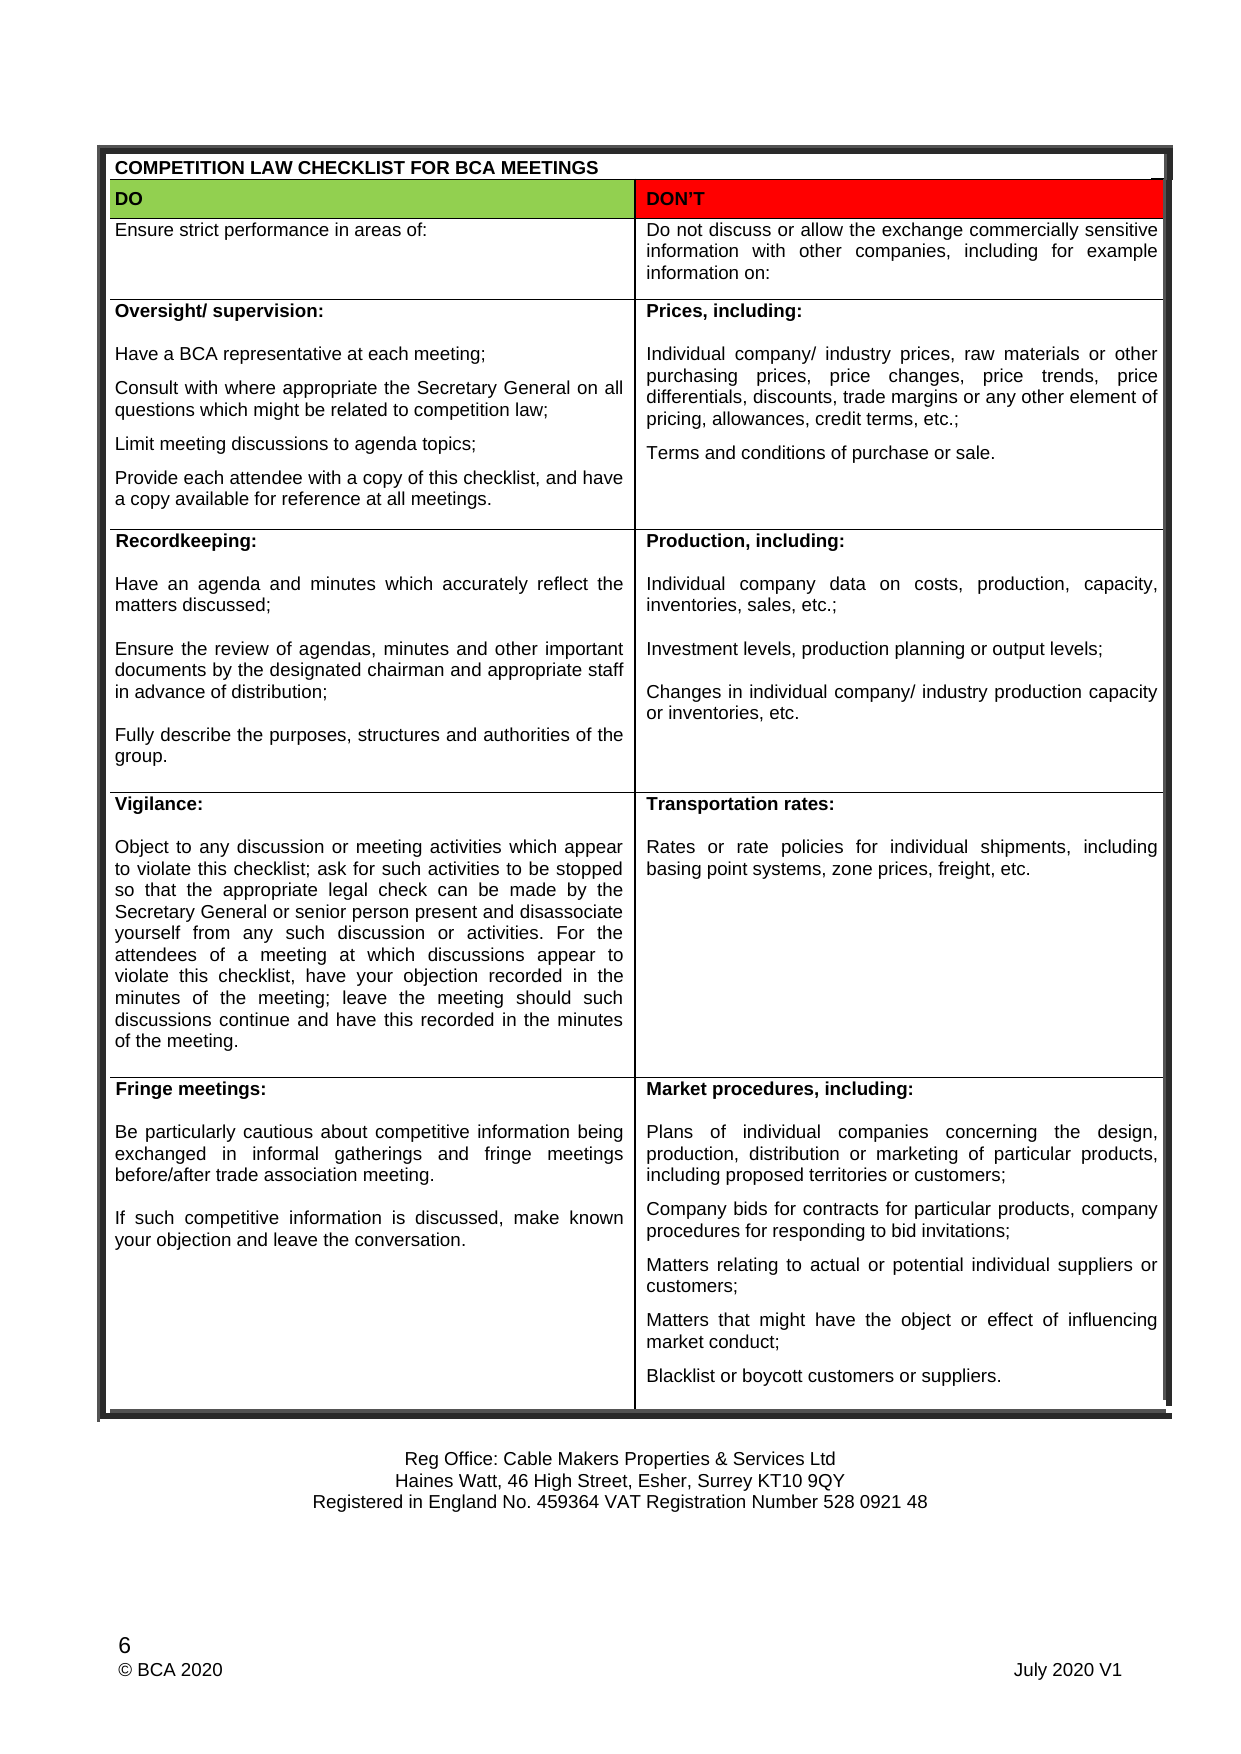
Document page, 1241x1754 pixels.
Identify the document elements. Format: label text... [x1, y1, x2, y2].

table_cell Vigilance: Object to any discussion or meeting activities which appear to violate this checklist; ask for such activities to be stopped so that the appropriate legal check can be made by the Secretary General or senior person present and disassociate yourself from any such discussion or activities. For the attendees of a meeting at which discussions appear to violate this checklist, have your objection recorded in the minutes of the meeting; leave the meeting should such discussions continue and have this recorded in the minutes of the meeting. [110, 793, 634, 1077]
table_cell Do not discuss or allow the exchange commercially sensitive information with other companies, including for example information on: [636, 219, 1163, 299]
table_cell Prices, including: Individual company/ industry prices, raw materials or other purchasing prices, price changes, price trends, price differentials, discounts, trade margins or any other element of pricing, allowances, credit terms, etc.; Terms and conditions of purchase or sale. [636, 300, 1163, 528]
table_cell Ensure strict performance in areas of: [110, 219, 634, 299]
table_cell DO [110, 180, 634, 218]
table_cell Recordkeeping: Have an agenda and minutes which accurately reflect the matters discussed; Ensure the review of agendas, minutes and other important documents by the designated chairman and appropriate staff in advance of distribution; Fully describe the purposes, structures and authorities of the group. [110, 530, 634, 792]
table_cell Market procedures, including: Plans of individual companies concerning the design, production, distribution or marketing of particular products, including proposed territories or customers; Company bids for contracts for particular products, company procedures for responding to bid invitations; Matters relating to actual or potential individual suppliers or customers; Matters that might have the object or effect of influencing market conduct; Blacklist or boycott customers or suppliers. [636, 1078, 1169, 1409]
table_header COMPETITION LAW CHECKLIST FOR BCA MEETINGS [110, 157, 1164, 178]
table_cell Production, including: Individual company data on costs, production, capacity, inventories, sales, etc.; Investment levels, production planning or output levels; Changes in individual company/ industry production capacity or inventories, etc. [636, 530, 1163, 792]
table_cell Transportation rates: Rates or rate policies for individual shipments, including basing point systems, zone prices, freight, etc. [636, 793, 1163, 1077]
table_cell Fringe meetings: Be particularly cautious about competitive information being exchanged in informal gatherings and fringe meetings before/after trade association meeting. If such competitive information is discussed, make known your objection and leave the conversation. [110, 1078, 634, 1409]
text Haines Watt, 46 High Street, Esher, Surrey KT10 9QY [118, 1470, 1122, 1491]
text Registered in England No. 459364 VAT Registration Number 528 0921 48 [118, 1491, 1122, 1513]
table_cell Oversight/ supervision: Have a BCA representative at each meeting; Consult with where appropriate the Secretary General on all questions which might be related to competition law; Limit meeting discussions to agenda topics; Provide each attendee with a copy of this checklist, and have a copy available for reference at all meetings. [110, 300, 634, 528]
text Reg Office: Cable Makers Properties & Services Ltd [118, 1448, 1122, 1470]
table_cell DON’T [636, 180, 1163, 218]
